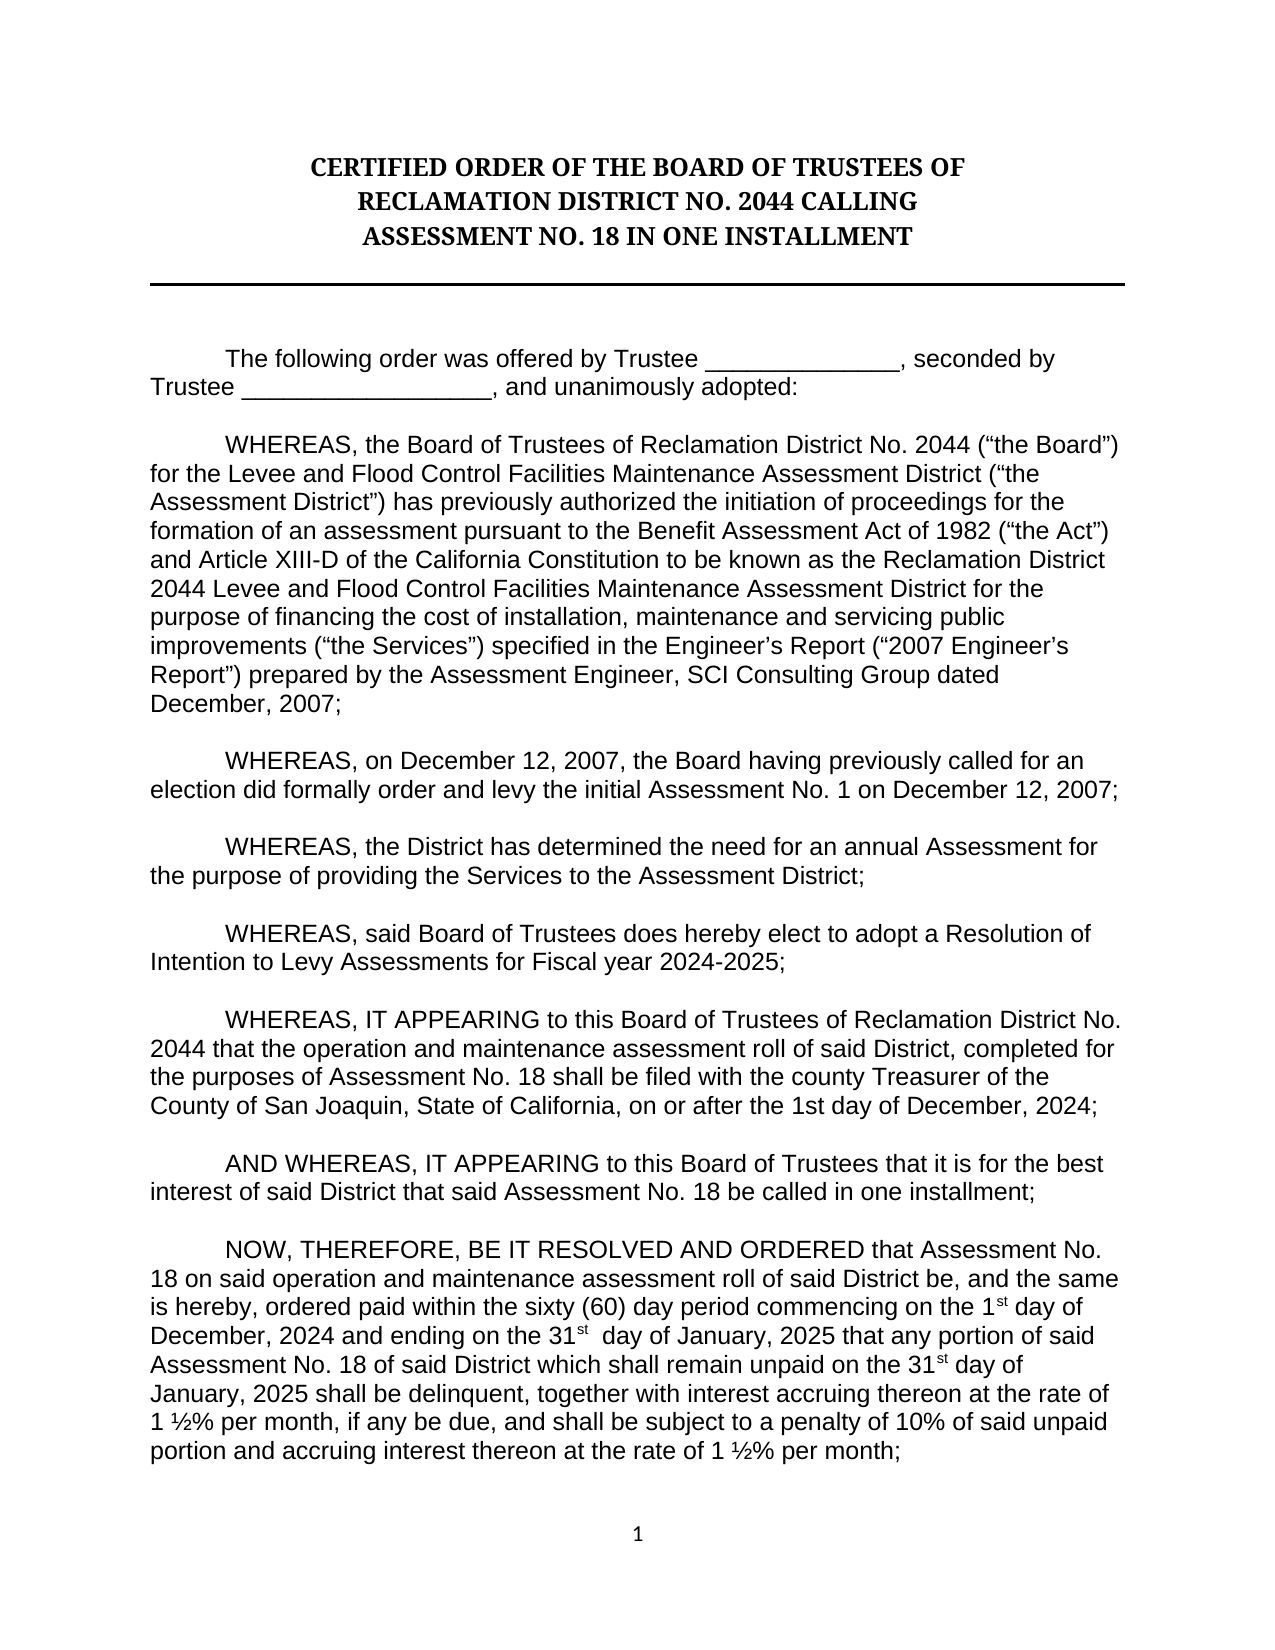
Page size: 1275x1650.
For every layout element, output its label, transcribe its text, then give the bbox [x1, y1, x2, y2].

text WHEREAS, IT APPEARING to this Board of Trustees of Reclamation District No. 2044 that the operation and maintenance assessment roll of said District, completed for the purposes of Assessment No. 18 shall be filed with the county Treasurer of the County of San Joaquin, State of California, on or after the 1st day of December, 2024; [150, 1005, 1125, 1120]
text WHEREAS, the Board of Trustees of Reclamation District No. 2044 (“the Board”) for the Levee and Flood Control Facilities Maintenance Assessment District (“the Assessment District”) has previously authorized the initiation of proceedings for the formation of an assessment pursuant to the Benefit Assessment Act of 1982 (“the Act”) and Article XIII-D of the California Constitution to be known as the Reclamation District 2044 Levee and Flood Control Facilities Maintenance Assessment District for the purpose of financing the cost of installation, maintenance and servicing public improvements (“the Services”) specified in the Engineer’s Report (“2007 Engineer’s Report”) prepared by the Assessment Engineer, SCI Consulting Group dated December, 2007; [150, 430, 1125, 717]
text WHEREAS, said Board of Trustees does hereby elect to adopt a Resolution of Intention to Levy Assessments for Fiscal year 2024-2025; [150, 919, 1125, 976]
text RECLAMATION DISTRICT NO. 2044 CALLING [150, 184, 1125, 218]
text AND WHEREAS, IT APPEARING to this Board of Trustees that it is for the best interest of said District that said Assessment No. 18 be called in one installment; [150, 1149, 1125, 1206]
text CERTIFIED ORDER OF THE BOARD OF TRUSTEES OF [150, 150, 1125, 184]
text WHEREAS, the District has determined the need for an annual Assessment for the purpose of providing the Services to the Assessment District; [150, 832, 1125, 890]
text ASSESSMENT NO. 18 IN ONE INSTALLMENT [150, 218, 1125, 252]
text WHEREAS, on December 12, 2007, the Board having previously called for an election did formally order and levy the initial Assessment No. 1 on December 12, 2007; [150, 746, 1125, 804]
text The following order was offered by Trustee ______________, seconded by Trustee __________________, and unanimously adopted: [150, 344, 1125, 401]
text NOW, THEREFORE, BE IT RESOLVED AND ORDERED that Assessment No. 18 on said operation and maintenance assessment roll of said District be, and the same is hereby, ordered paid within the sixty (60) day period commencing on the 1st day of December, 2024 and ending on the 31st day of January, 2025 that any portion of said Assessment No. 18 of said District which shall remain unpaid on the 31st day of January, 2025 shall be delinquent, together with interest accruing thereon at the rate of 1 ½% per month, if any be due, and shall be subject to a penalty of 10% of said unpaid portion and accruing interest thereon at the rate of 1 ½% per month; [150, 1235, 1125, 1465]
